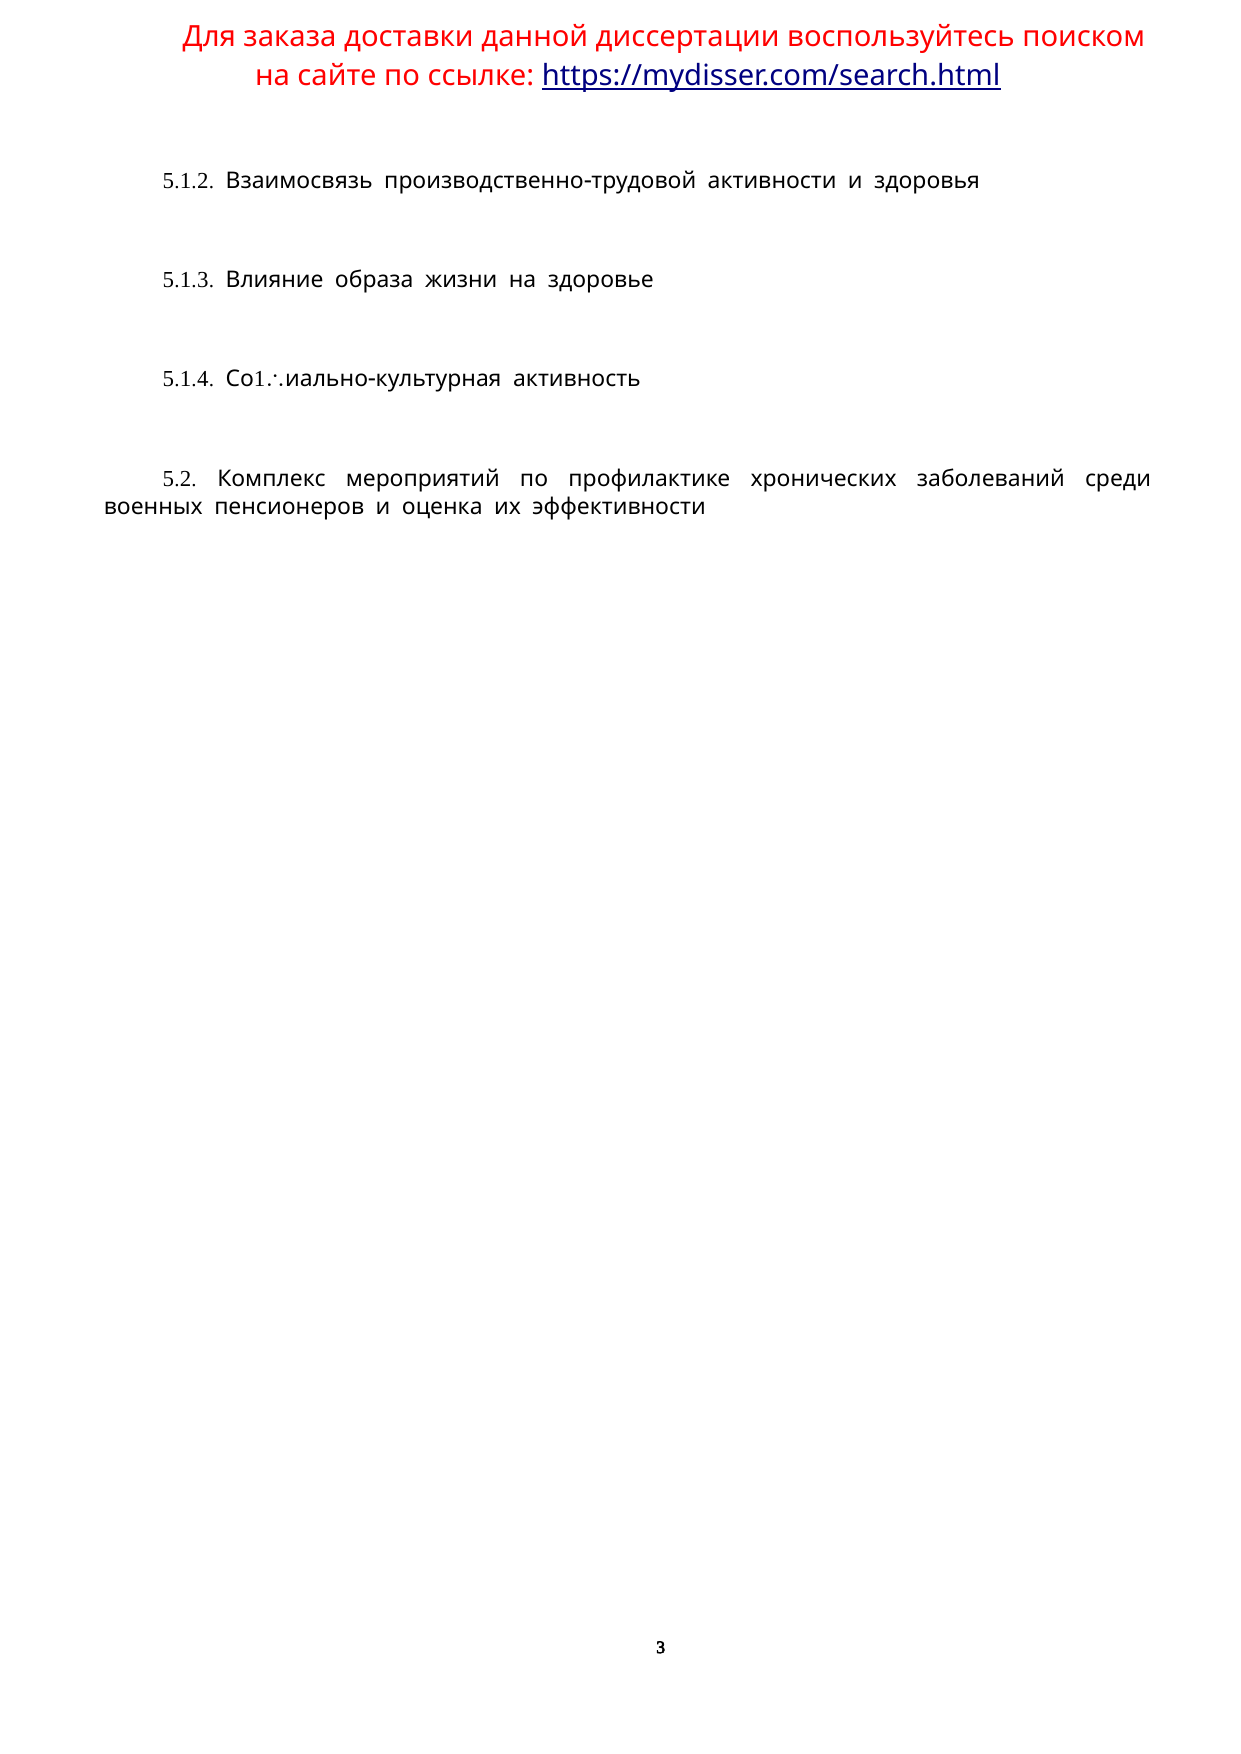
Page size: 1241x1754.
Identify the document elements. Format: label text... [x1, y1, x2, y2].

text 5.1.2. Взаимосвязь производственно-трудовой активности и здоровья [103, 164, 1152, 193]
text 5.1.4. Со1\иально-культурная активность [103, 363, 1152, 392]
text 5.1.3. Влияние образа жизни на здоровье [103, 264, 1152, 292]
text 5.2. Комплекс мероприятий по профилактике хронических заболеваний среди военных пенсионеров и оценка их эффективности [103, 462, 1152, 519]
